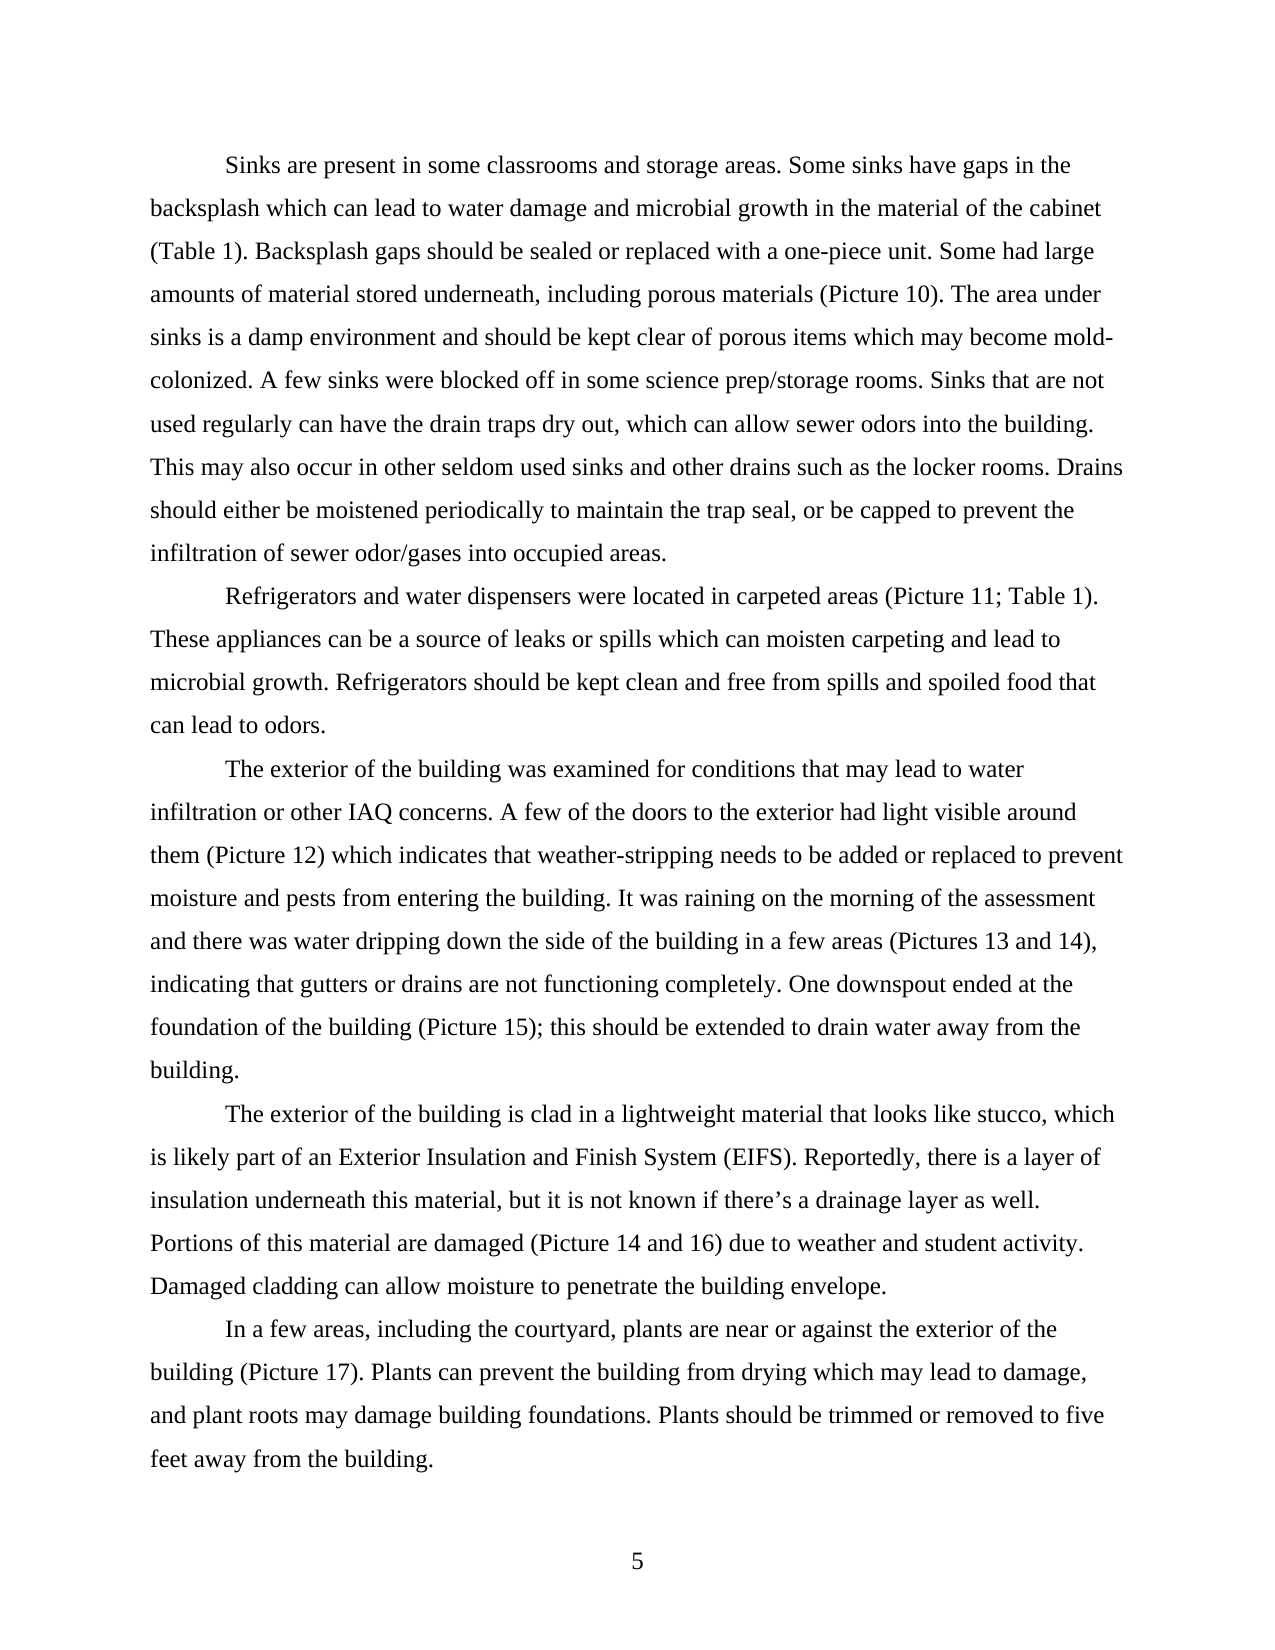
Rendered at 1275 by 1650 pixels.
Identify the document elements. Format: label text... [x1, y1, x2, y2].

text The exterior of the building was examined for conditions that may lead to water infiltration or other IAQ concerns. A few of the doors to the exterior had light visible around them (Picture 12) which indicates that weather-stripping needs to be added or replaced to prevent moisture and pests from entering the building. It was raining on the morning of the assessment and there was water dripping down the side of the building in a few areas (Pictures 13 and 14), indicating that gutters or drains are not functioning completely. One downspout ended at the foundation of the building (Picture 15); this should be extended to drain water away from the building. [150, 754, 1125, 1084]
text The exterior of the building is clad in a lightweight material that looks like stucco, which is likely part of an Exterior Insulation and Finish System (EIFS). Reportedly, there is a layer of insulation underneath this material, but it is not known if there’s a drainage layer as well. Portions of this material are damaged (Picture 14 and 16) due to weather and student activity. Damaged cladding can allow moisture to penetrate the building envelope. [150, 1099, 1125, 1300]
text Refrigerators and water dispensers were located in carpeted areas (Picture 11; Table 1). These appliances can be a source of leaks or spills which can moisten carpeting and lead to microbial growth. Refrigerators should be kept clean and free from spills and spoiled food that can lead to odors. [150, 581, 1125, 739]
text In a few areas, including the courtyard, plants are near or against the exterior of the building (Picture 17). Plants can prevent the building from drying which may lead to damage, and plant roots may damage building foundations. Plants should be trimmed or removed to five feet away from the building. [150, 1314, 1125, 1472]
text Sinks are present in some classrooms and storage areas. Some sinks have gaps in the backsplash which can lead to water damage and microbial growth in the material of the cabinet (Table 1). Backsplash gaps should be sealed or replaced with a one-piece unit. Some had large amounts of material stored underneath, including porous materials (Picture 10). The area under sinks is a damp environment and should be kept clear of porous items which may become mold-colonized. A few sinks were blocked off in some science prep/storage rooms. Sinks that are not used regularly can have the drain traps dry out, which can allow sewer odors into the building. This may also occur in other seldom used sinks and other drains such as the locker rooms. Drains should either be moistened periodically to maintain the trap seal, or be capped to prevent the infiltration of sewer odor/gases into occupied areas. [150, 150, 1125, 567]
